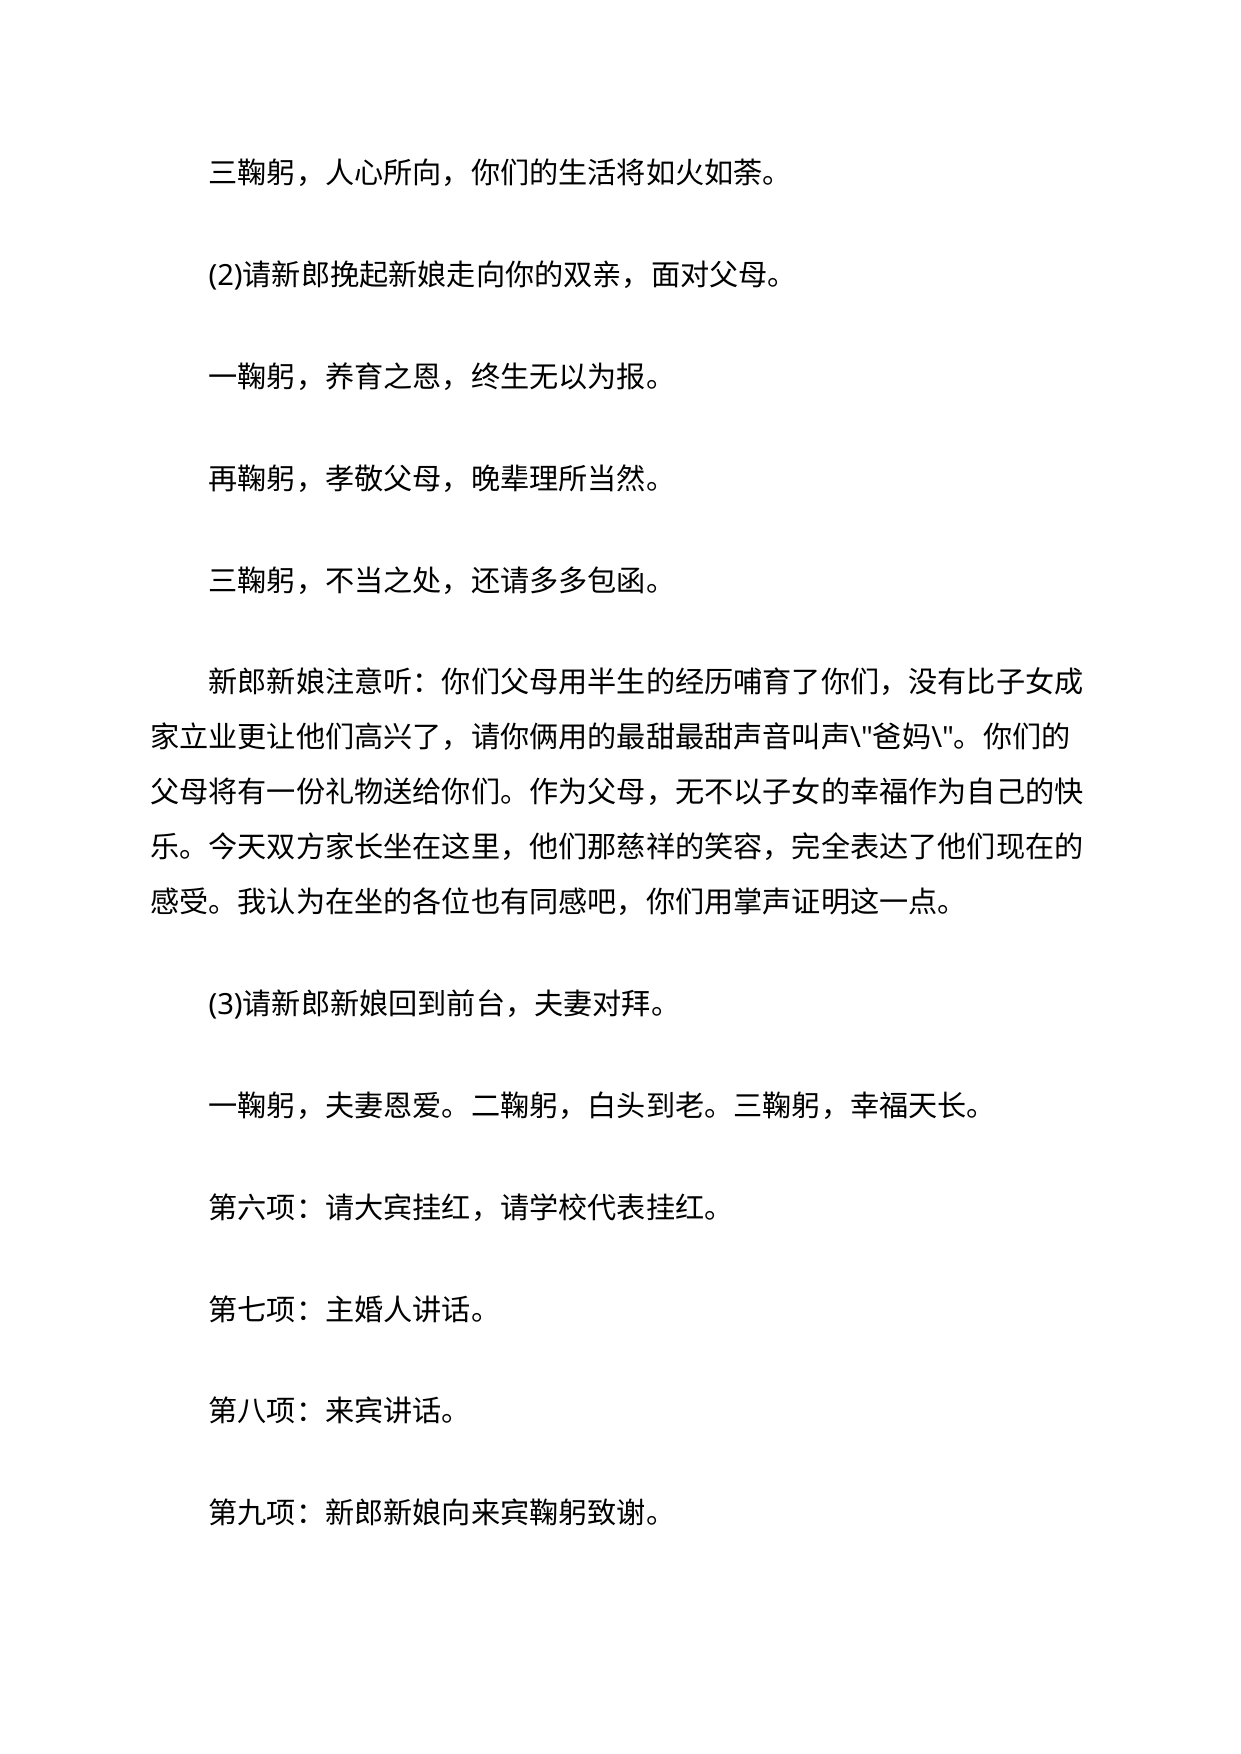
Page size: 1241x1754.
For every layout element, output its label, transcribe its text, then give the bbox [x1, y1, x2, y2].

text 第九项：新郎新娘向来宾鞠躬致谢。 [150, 1489, 1090, 1532]
text 三鞠躬，人心所向，你们的生活将如火如荼。 [150, 150, 1090, 192]
text 三鞠躬，不当之处，还请多多包函。 [150, 557, 1090, 599]
text (3)请新郎新娘回到前台，夫妻对拜。 [150, 981, 1090, 1023]
text 第六项：请大宾挂红，请学校代表挂红。 [150, 1184, 1090, 1227]
text (2)请新郎挽起新娘走向你的双亲，面对父母。 [150, 252, 1090, 294]
text 第八项：来宾讲话。 [150, 1388, 1090, 1430]
text 一鞠躬，夫妻恩爱。二鞠躬，白头到老。三鞠躬，幸福天长。 [150, 1082, 1090, 1125]
text 第七项：主婚人讲话。 [150, 1286, 1090, 1328]
text 一鞠躬，养育之恩，终生无以为报。 [150, 354, 1090, 396]
text 再鞠躬，孝敬父母，晚辈理所当然。 [150, 456, 1090, 498]
text 新郎新娘注意听：你们父母用半生的经历哺育了你们，没有比子女成家立业更让他们高兴了，请你俩用的最甜最甜声音叫声\"爸妈\"。你们的父母将有一份礼物送给你们。作为父母，无不以子女的幸福作为自己的快乐。今天双方家长坐在这里，他们那慈祥的笑容，完全表达了他们现在的感受。我认为在坐的各位也有同感吧，你们用掌声证明这一点。 [150, 659, 1090, 921]
